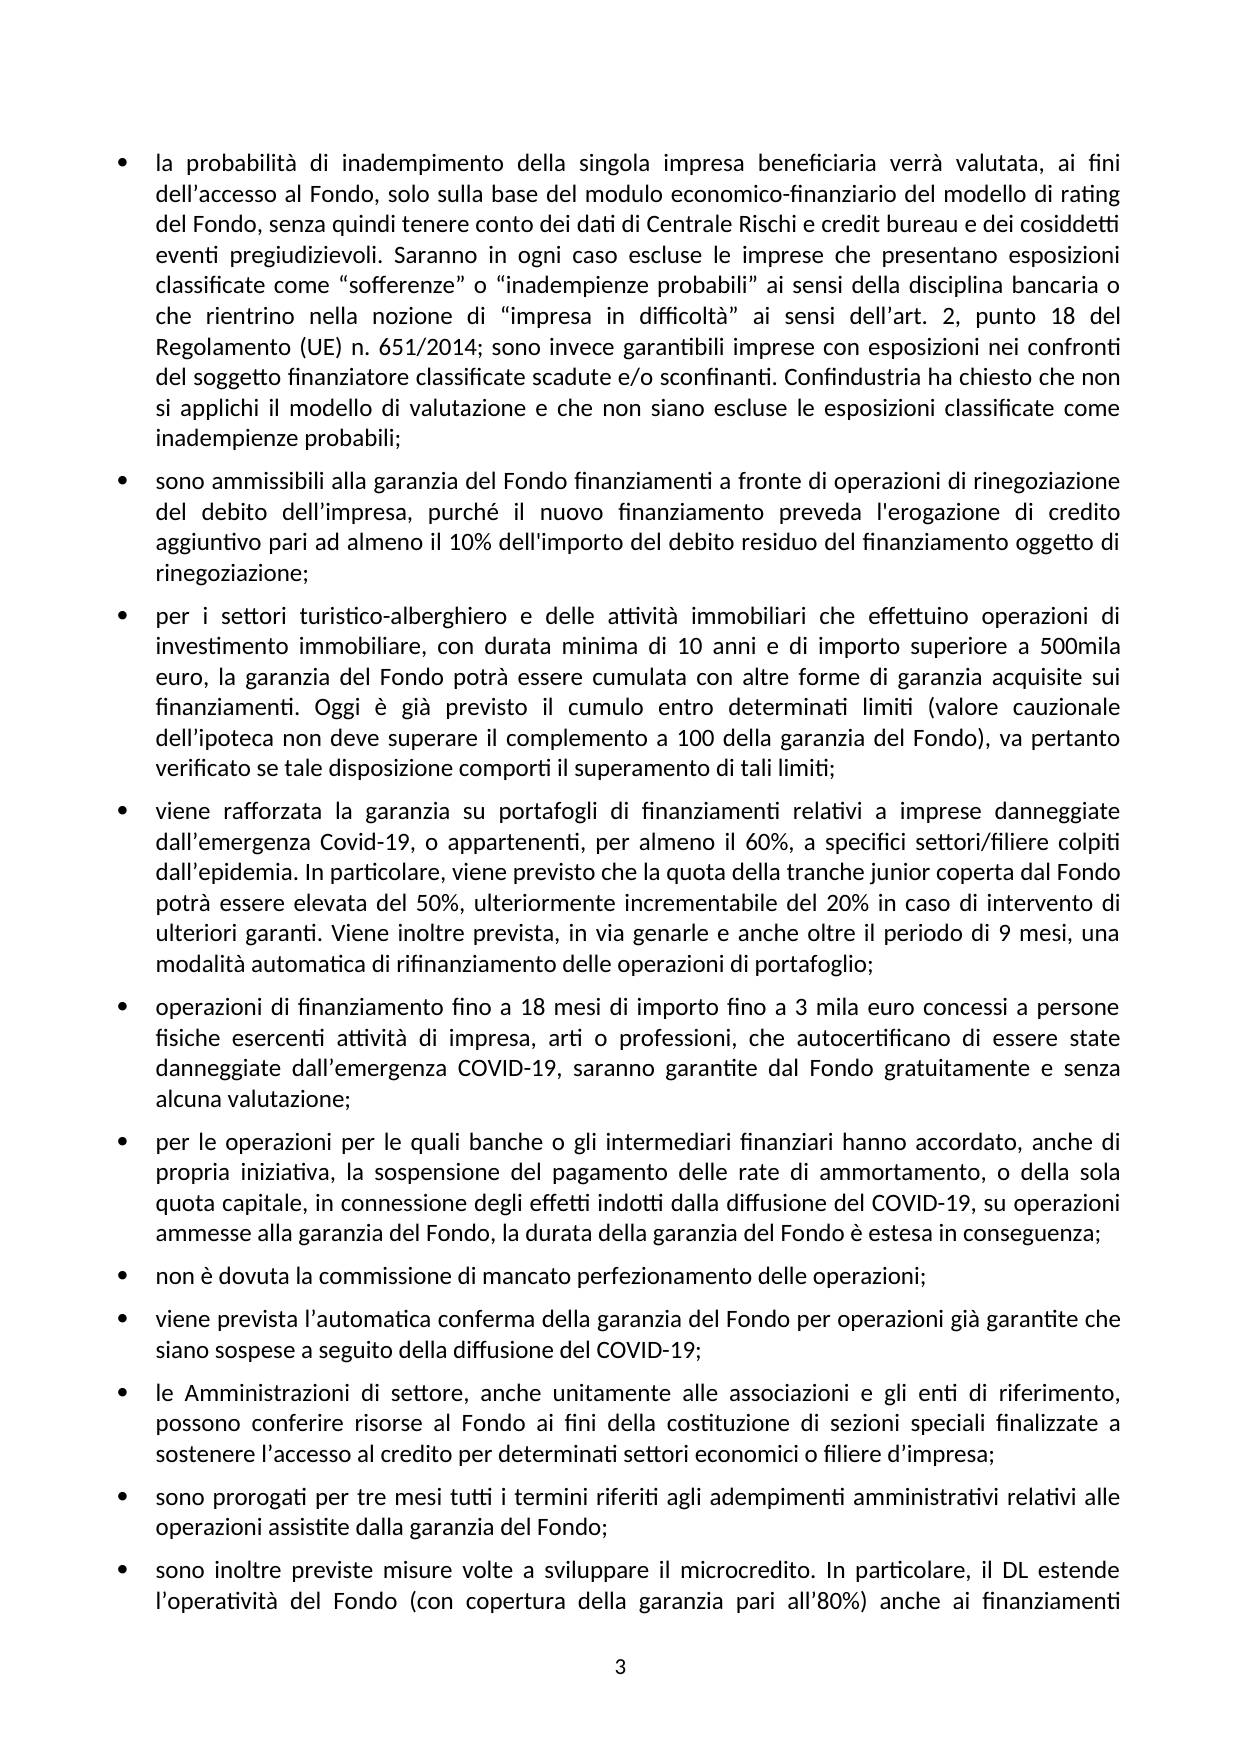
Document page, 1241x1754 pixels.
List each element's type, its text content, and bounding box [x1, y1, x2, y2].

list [118, 1554, 1122, 1616]
list per i settori turistico-alberghiero e delle attività immobiliari che effettuino operazioni di investimento immobiliare, con durata minima di 10 anni e di importo superiore a 500mila euro, la garanzia del Fondo potrà essere cumulata con altre forme di garanzia acquisite sui finanziamenti. Oggi è già previsto il cumulo entro determinati limiti (valore cauzionale dell’ipoteca non deve superare il complemento a 100 della garanzia del Fondo), va pertanto verificato se tale disposizione comporti il superamento di tali limiti; [118, 600, 1122, 783]
list le Amministrazioni di settore, anche unitamente alle associazioni e gli enti di riferimento, possono conferire risorse al Fondo ai fini della costituzione di sezioni speciali finalizzate a sostenere l’accesso al credito per determinati settori economici o filiere d’impresa; [118, 1377, 1122, 1468]
list sono ammissibili alla garanzia del Fondo finanziamenti a fronte di operazioni di rinegoziazione del debito dell’impresa, purché il nuovo finanziamento preveda l'erogazione di credito aggiuntivo pari ad almeno il 10% dell'importo del debito residuo del finanziamento oggetto di rinegoziazione; [118, 465, 1122, 587]
list per le operazioni per le quali banche o gli intermediari finanziari hanno accordato, anche di propria iniziativa, la sospensione del pagamento delle rate di ammortamento, o della sola quota capitale, in connessione degli effetti indotti dalla diffusione del COVID-19, su operazioni ammesse alla garanzia del Fondo, la durata della garanzia del Fondo è estesa in conseguenza; [118, 1126, 1122, 1248]
list viene prevista l’automatica conferma della garanzia del Fondo per operazioni già garantite che siano sospese a seguito della diffusione del COVID-19; [118, 1303, 1122, 1364]
list sono prorogati per tre mesi tutti i termini riferiti agli adempimenti amministrativi relativi alle operazioni assistite dalla garanzia del Fondo; [118, 1481, 1122, 1542]
list non è dovuta la commissione di mancato perfezionamento delle operazioni; [118, 1260, 1122, 1291]
list la probabilità di inadempimento della singola impresa beneficiaria verrà valutata, ai fini dell’accesso al Fondo, solo sulla base del modulo economico-finanziario del modello di rating del Fondo, senza quindi tenere conto dei dati di Centrale Rischi e credit bureau e dei cosiddetti eventi pregiudizievoli. Saranno in ogni caso escluse le imprese che presentano esposizioni classificate come “sofferenze” o “inadempienze probabili” ai sensi della disciplina bancaria o che rientrino nella nozione di “impresa in difficoltà” ai sensi dell’art. 2, punto 18 del Regolamento (UE) n. 651/2014; sono invece garantibili imprese con esposizioni nei confronti del soggetto finanziatore classificate scadute e/o sconfinanti. Confindustria ha chiesto che non si applichi il modello di valutazione e che non siano escluse le esposizioni classificate come inadempienze probabili; [118, 148, 1122, 453]
list operazioni di finanziamento fino a 18 mesi di importo fino a 3 mila euro concessi a persone fisiche esercenti attività di impresa, arti o professioni, che autocertificano di essere state danneggiate dall’emergenza COVID-19, saranno garantite dal Fondo gratuitamente e senza alcuna valutazione; [118, 991, 1122, 1113]
list viene rafforzata la garanzia su portafogli di finanziamenti relativi a imprese danneggiate dall’emergenza Covid-19, o appartenenti, per almeno il 60%, a specifici settori/filiere colpiti dall’epidemia. In particolare, viene previsto che la quota della tranche junior coperta dal Fondo potrà essere elevata del 50%, ulteriormente incrementabile del 20% in caso di intervento di ulteriori garanti. Viene inoltre prevista, in via genarle e anche oltre il periodo di 9 mesi, una modalità automatica di rifinanziamento delle operazioni di portafoglio; [118, 796, 1122, 979]
